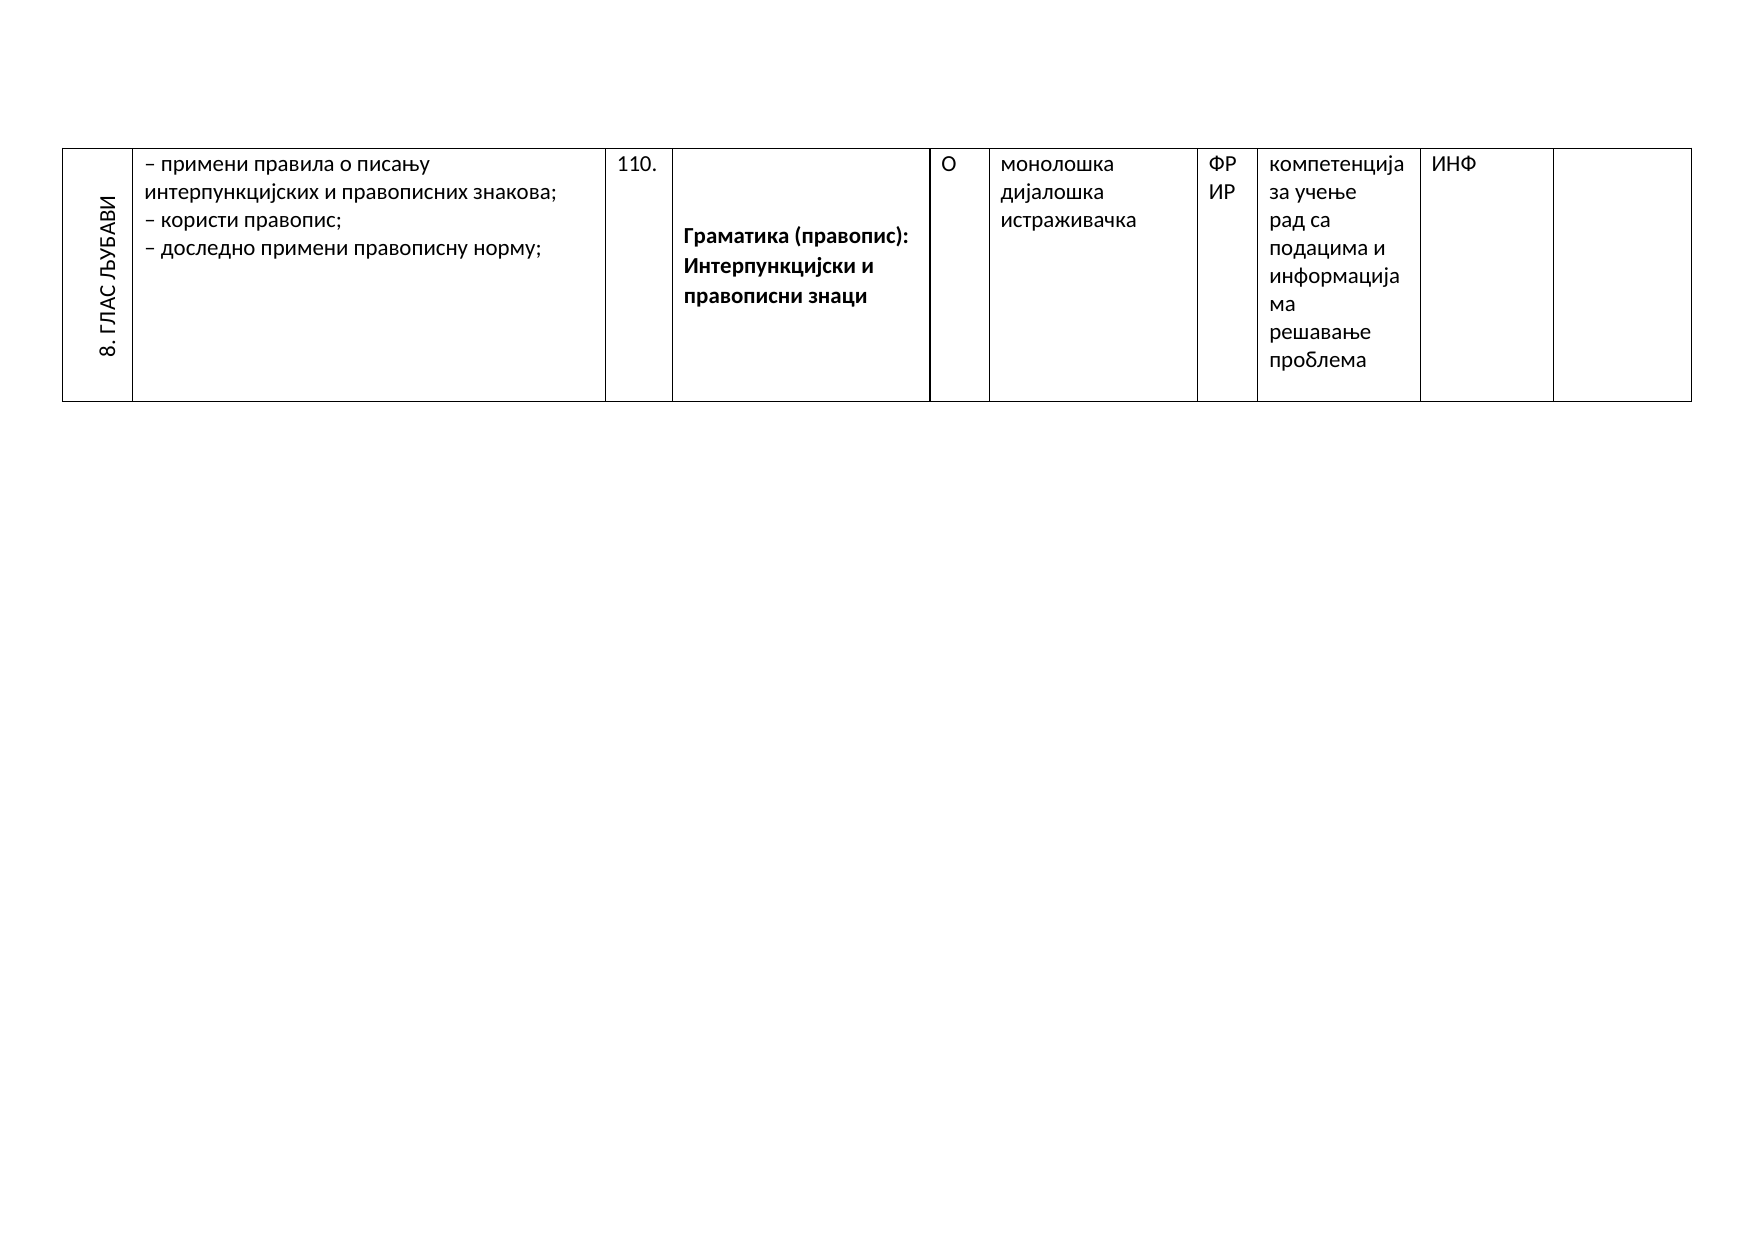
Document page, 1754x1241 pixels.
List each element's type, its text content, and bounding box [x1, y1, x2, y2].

table_cell – примени правила о писању интерпункцијских и правописних знакова; – користи правопис; – доследно примени правописну норму; [133, 149, 605, 401]
table_cell 8. ГЛАС ЉУБАВИ [63, 149, 132, 401]
table_cell ФР ИР [1198, 149, 1257, 401]
table_cell компетенција за учење рад са подацима и информацијама решавање проблема [1258, 149, 1420, 401]
table_cell монолошка дијалошка истраживачка [990, 149, 1197, 401]
table_cell Граматика (правопис): Интерпункцијски и правописни знаци [673, 149, 929, 401]
table_cell [1554, 149, 1691, 401]
table_cell ИНФ [1421, 149, 1553, 401]
table_cell 110. [606, 149, 672, 401]
table_cell О [931, 149, 989, 401]
